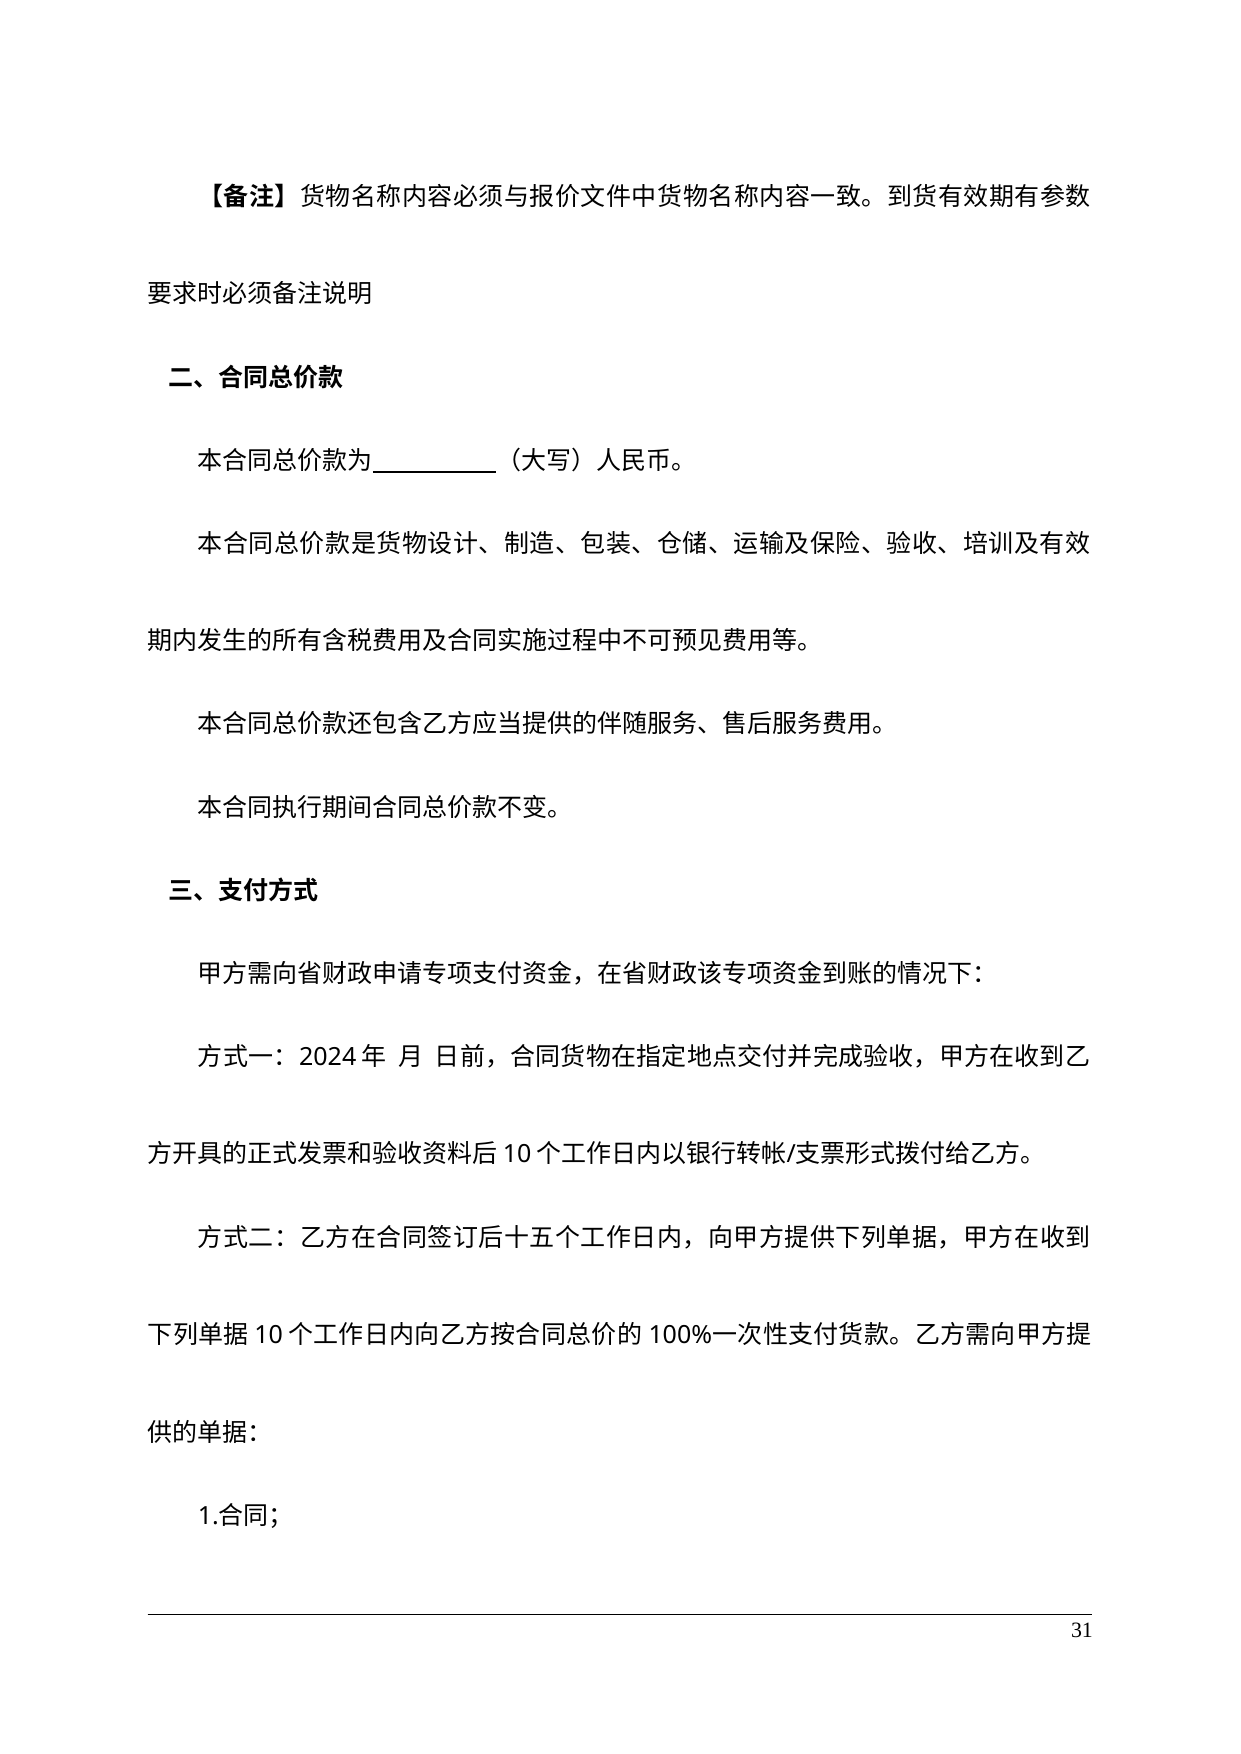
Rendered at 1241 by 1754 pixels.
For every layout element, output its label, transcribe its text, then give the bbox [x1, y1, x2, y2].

text 1.合同； [148, 1481, 1092, 1546]
text 本合同总价款还包含乙方应当提供的伴随服务、售后服务费用。 [148, 689, 1092, 754]
text 【备注】货物名称内容必须与报价文件中货物名称内容一致。到货有效期有参数要求时必须备注说明 [148, 162, 1092, 324]
text 甲方需向省财政申请专项支付资金，在省财政该专项资金到账的情况下： [148, 939, 1092, 1004]
text 本合同总价款为 （大写）人民币。 [148, 426, 1092, 491]
text 本合同总价款是货物设计、制造、包装、仓储、运输及保险、验收、培训及有效期内发生的所有含税费用及合同实施过程中不可预见费用等。 [148, 509, 1092, 671]
text 方式一：2024年 月 日前，合同货物在指定地点交付并完成验收，甲方在收到乙方开具的正式发票和验收资料后10个工作日内以银行转帐/支票形式拨付给乙方。 [148, 1022, 1092, 1184]
text 方式二：乙方在合同签订后十五个工作日内，向甲方提供下列单据，甲方在收到下列单据10个工作日内向乙方按合同总价的100%一次性支付货款。乙方需向甲方提供的单据： [148, 1203, 1092, 1463]
list 合同总价款 [148, 343, 1092, 408]
list 本合同执行期间合同总价款不变。 [148, 773, 1092, 838]
list 支付方式 [148, 856, 1092, 921]
